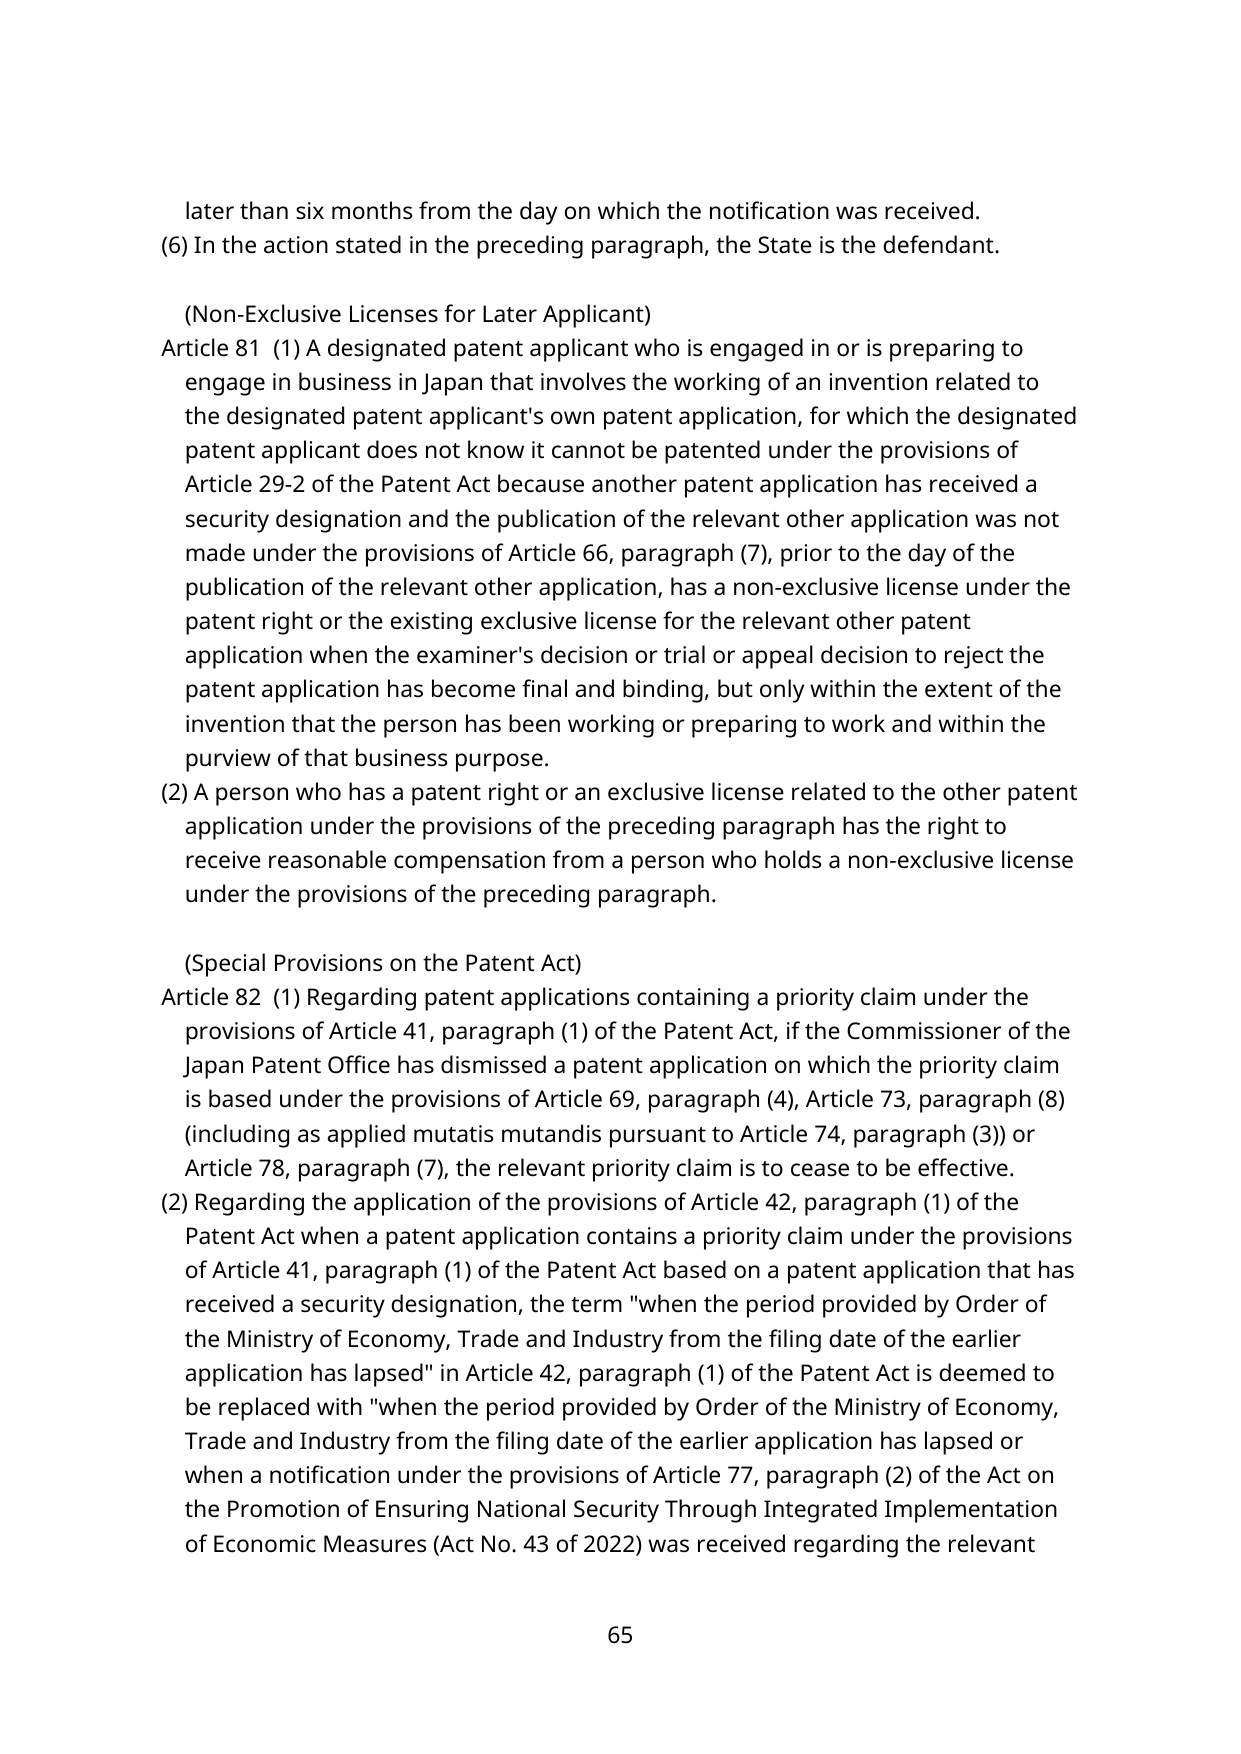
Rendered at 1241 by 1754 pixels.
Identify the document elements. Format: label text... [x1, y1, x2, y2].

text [161, 194, 1079, 228]
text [161, 1184, 1079, 1560]
text (6) In the action stated in the preceding paragraph, the State is the defendant. [161, 228, 1079, 262]
text Article 81 (1) A designated patent applicant who is engaged in or is preparing to engage in business in Japan that involves the working of an invention related to the designated patent applicant's own patent application, for which the designated patent applicant does not know it cannot be patented under the provisions of Article 29-2 of the Patent Act because another patent application has received a security designation and the publication of the relevant other application was not made under the provisions of Article 66, paragraph (7), prior to the day of the publication of the relevant other application, has a non-exclusive license under the patent right or the existing exclusive license for the relevant other patent application when the examiner's decision or trial or appeal decision to reject the patent application has become final and binding, but only within the extent of the invention that the person has been working or preparing to work and within the purview of that business purpose. [161, 330, 1079, 774]
text Article 82 (1) Regarding patent applications containing a priority claim under the provisions of Article 41, paragraph (1) of the Patent Act, if the Commissioner of the Japan Patent Office has dismissed a patent application on which the priority claim is based under the provisions of Article 69, paragraph (4), Article 73, paragraph (8) (including as applied mutatis mutandis pursuant to Article 74, paragraph (3)) or Article 78, paragraph (7), the relevant priority claim is to cease to be effective. [161, 979, 1079, 1184]
text (Non-Exclusive Licenses for Later Applicant) [184, 296, 1079, 330]
text (2) A person who has a patent right or an exclusive license related to the other patent application under the provisions of the preceding paragraph has the right to receive reasonable compensation from a person who holds a non-exclusive license under the provisions of the preceding paragraph. [161, 774, 1079, 911]
text (Special Provisions on the Patent Act) [184, 945, 1079, 979]
